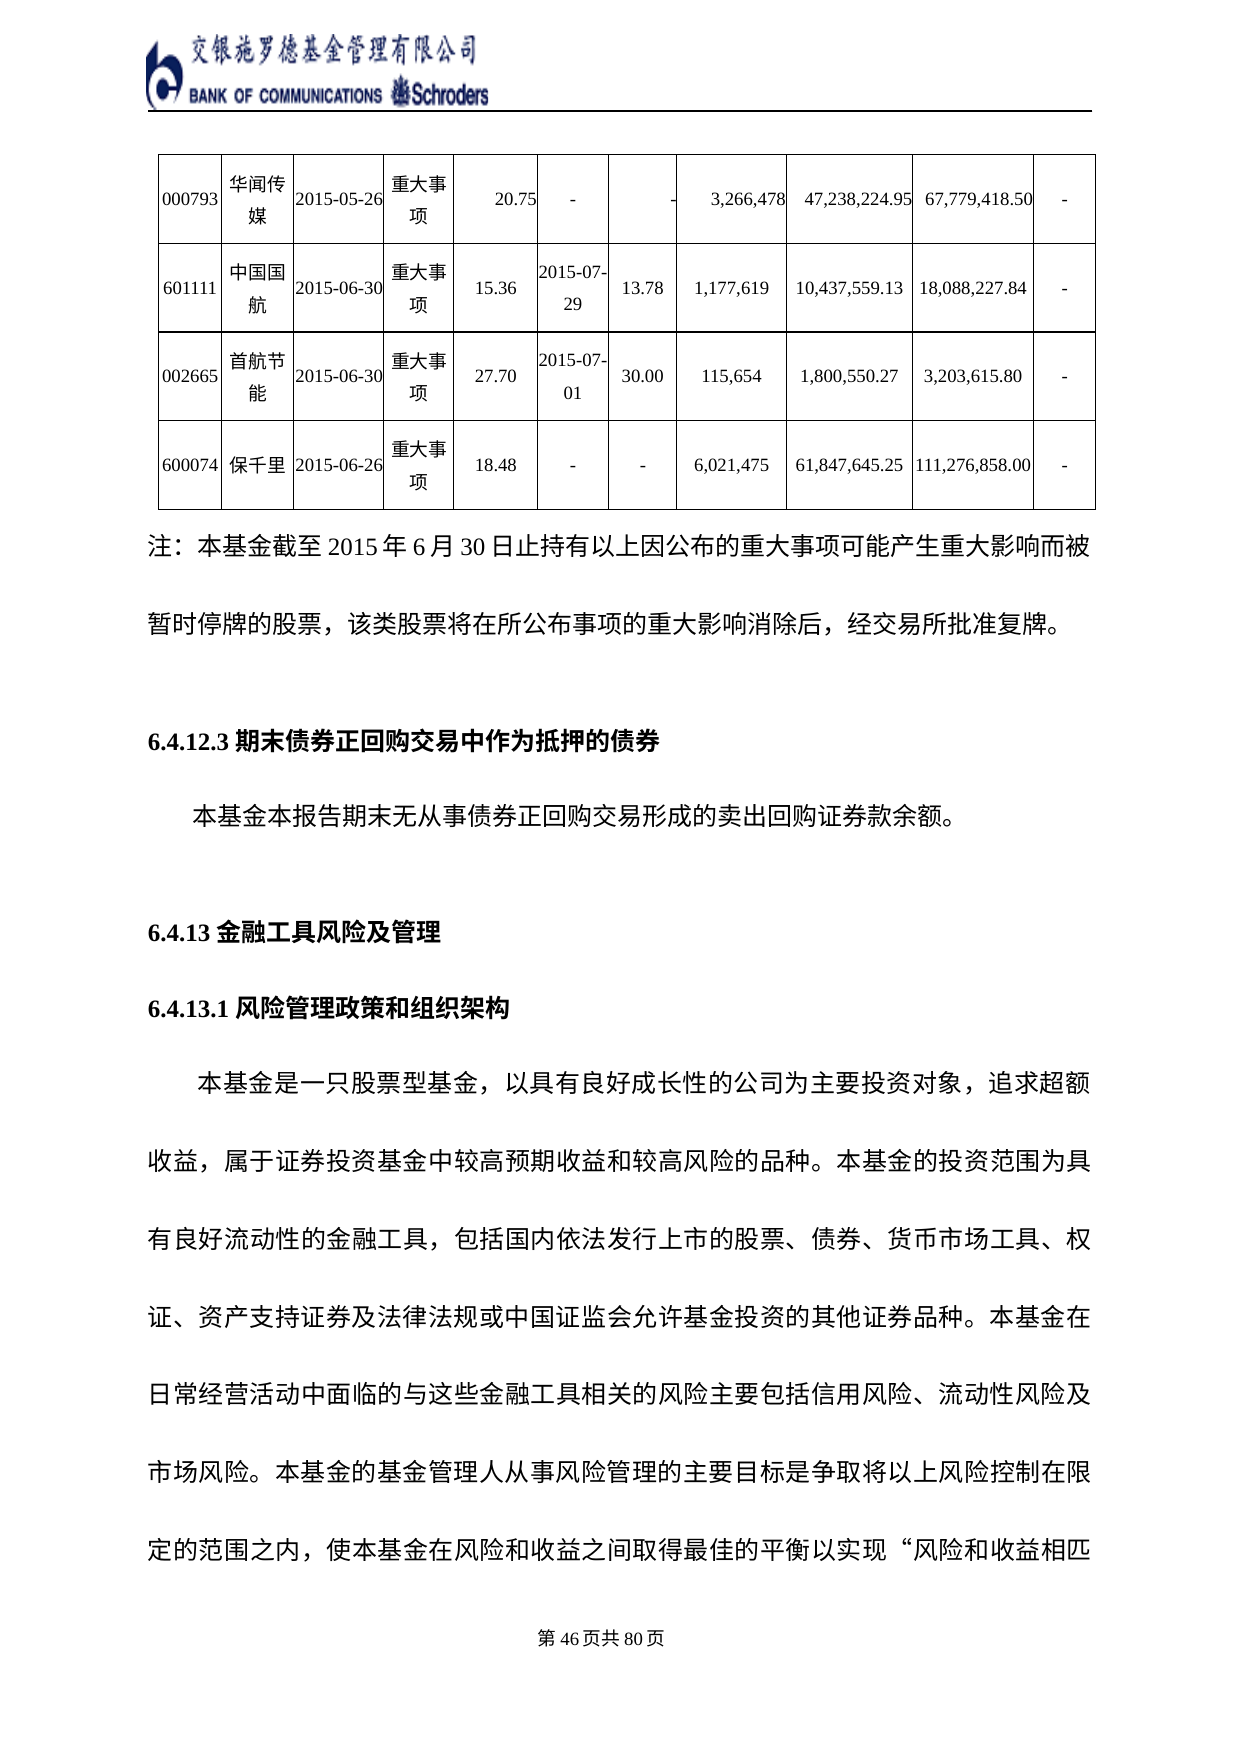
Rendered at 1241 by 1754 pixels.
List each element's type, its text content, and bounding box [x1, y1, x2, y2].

table_cell 10,437,559.13 [787, 244, 912, 331]
text 注：本基金截至2015年6月30日止持有以上因公布的重大事项可能产生重大影响而被暂时停牌的股票，该类股票将在所公布事项的重大影响消除后，经交易所批准复牌。 [148, 512, 1092, 655]
table_cell 重大事项 [384, 155, 453, 243]
table_cell - [1034, 155, 1095, 243]
table_cell 000793 [159, 155, 221, 243]
table_cell 30.00 [609, 333, 676, 420]
table_cell 600074 [159, 421, 221, 508]
table_cell 3,203,615.80 [913, 333, 1033, 420]
table_cell 重大事项 [384, 333, 453, 420]
table_cell 重大事项 [384, 421, 453, 508]
table_cell - [538, 421, 608, 508]
text 6.4.13.1 风险管理政策和组织架构 [148, 974, 1092, 1039]
picture [146, 34, 489, 110]
table_cell 111,276,858.00 [913, 421, 1033, 508]
table_cell 2015-06-30 [294, 333, 383, 420]
table_cell 2015-06-30 [294, 244, 383, 331]
table_cell 47,238,224.95 [787, 155, 912, 243]
table_cell 2015-05-26 [294, 155, 383, 243]
table_cell 华闻传媒 [222, 155, 293, 243]
table_cell 中国国航 [222, 244, 293, 331]
table_cell 1,177,619 [677, 244, 786, 331]
table_cell - [609, 155, 676, 243]
table_cell 61,847,645.25 [787, 421, 912, 508]
table_cell 3,266,478 [677, 155, 786, 243]
table_cell 6,021,475 [677, 421, 786, 508]
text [148, 1049, 1092, 1581]
table_cell 2015-07-01 [538, 333, 608, 420]
table_cell 601111 [159, 244, 221, 331]
table_cell 67,779,418.50 [913, 155, 1033, 243]
table_cell - [1034, 244, 1095, 331]
text 6.4.13 金融工具风险及管理 [148, 898, 1092, 963]
table_cell - [538, 155, 608, 243]
table_cell 保千里 [222, 421, 293, 508]
table_cell 18.48 [454, 421, 537, 508]
table_cell 13.78 [609, 244, 676, 331]
text 本基金本报告期末无从事债券正回购交易形成的卖出回购证券款余额。 [148, 782, 1092, 847]
table_cell - [1034, 333, 1095, 420]
table_cell 20.75 [454, 155, 537, 243]
table_cell 首航节能 [222, 333, 293, 420]
table_cell 1,800,550.27 [787, 333, 912, 420]
table_cell 002665 [159, 333, 221, 420]
table_cell - [609, 421, 676, 508]
table_cell 2015-07-29 [538, 244, 608, 331]
table_cell 2015-06-26 [294, 421, 383, 508]
table_cell 18,088,227.84 [913, 244, 1033, 331]
table_cell 27.70 [454, 333, 537, 420]
text 6.4.12.3 期末债券正回购交易中作为抵押的债券 [148, 707, 1092, 772]
table_cell 重大事项 [384, 244, 453, 331]
table_cell 115,654 [677, 333, 786, 420]
table_cell 15.36 [454, 244, 537, 331]
table_cell - [1034, 421, 1095, 508]
